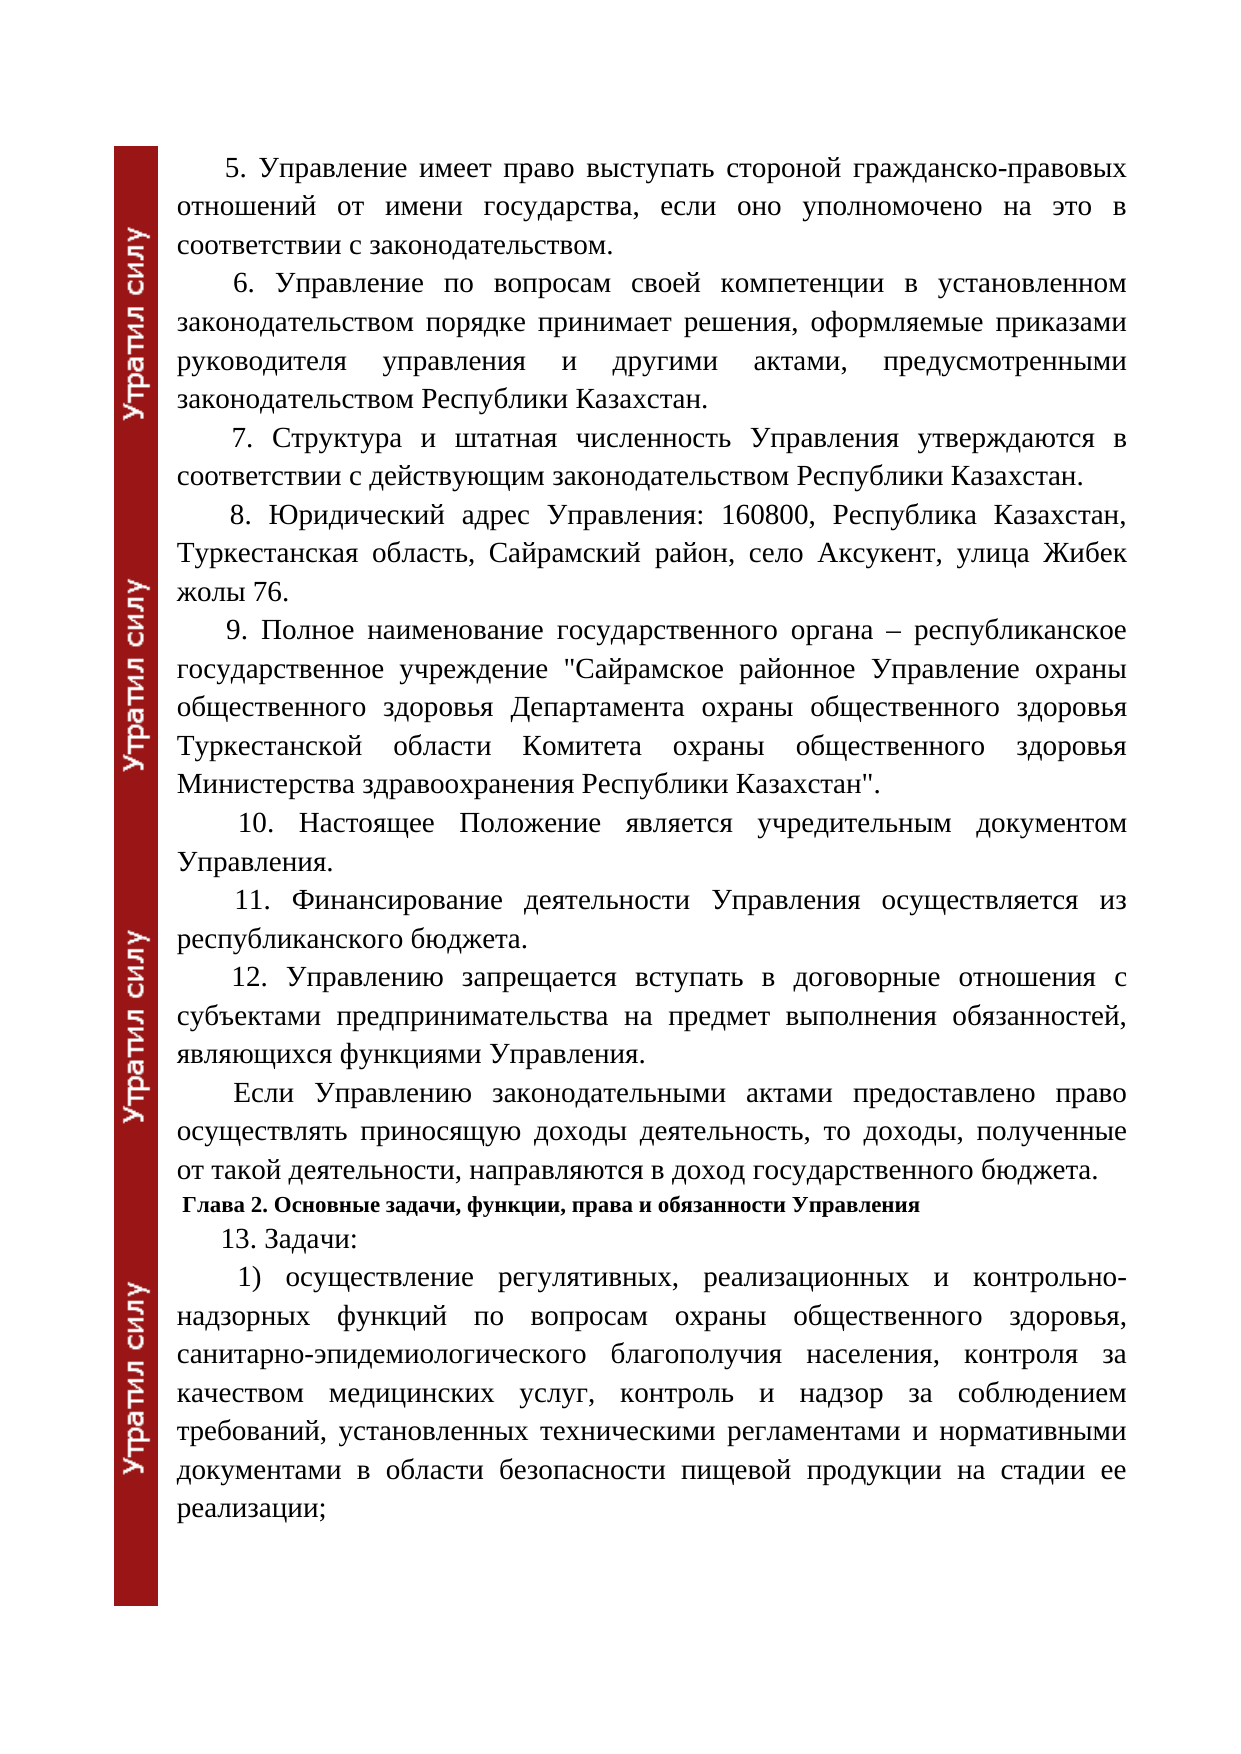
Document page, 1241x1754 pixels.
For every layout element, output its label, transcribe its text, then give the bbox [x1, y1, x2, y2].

text Если Управлению законодательными актами предоставлено право осуществлять приносящую доходы деятельность, то доходы, полученные от такой деятельности, направляются в доход государственного бюджета. [112, 1075, 1128, 1186]
text Глава 2. Основные задачи, функции, права и обязанности Управления [112, 1191, 1128, 1217]
text 8. Юридический адрес Управления: 160800, Республика Казахстан, Туркестанская область, Сайрамский район, село Аксукент, улица Жибек жолы 76. [112, 497, 1128, 607]
text 9. Полное наименование государственного органа – республиканское государственное учреждение "Сайрамское районное Управление охраны общественного здоровья Департамента охраны общественного здоровья Туркестанской области Комитета охраны общественного здоровья Министерства здравоохранения Республики Казахстан". [112, 612, 1128, 800]
text 1) осуществление регулятивных, реализационных и контрольно-надзорных функций по вопросам охраны общественного здоровья, санитарно-эпидемиологического благополучия населения, контроля за качеством медицинских услуг, контроль и надзор за соблюдением требований, установленных техническими регламентами и нормативными документами в области безопасности пищевой продукции на стадии ее реализации; [112, 1259, 1128, 1524]
picture [114, 492, 158, 497]
picture [114, 800, 158, 805]
picture [114, 1524, 158, 1606]
text 7. Структура и штатная численность Управления утверждаются в соответствии с действующим законодательством Республики Казахстан. [112, 420, 1128, 492]
picture [114, 1254, 158, 1259]
picture [114, 607, 158, 612]
picture [114, 415, 158, 420]
picture [114, 1070, 158, 1075]
picture [114, 877, 158, 882]
text 12. Управлению запрещается вступать в договорные отношения с субъектами предпринимательства на предмет выполнения обязанностей, являющихся функциями Управления. [112, 959, 1128, 1070]
picture [114, 954, 158, 959]
text 5. Управление имеет право выступать стороной гражданско-правовых отношений от имени государства, если оно уполномочено на это в соответствии с законодательством. [112, 150, 1128, 261]
text 13. Задачи: [112, 1221, 1128, 1254]
picture [114, 261, 158, 266]
text 10. Настоящее Положение является учредительным документом Управления. [112, 805, 1128, 877]
text 6. Управление по вопросам своей компетенции в установленном законодательством порядке принимает решения, оформляемые приказами руководителя управления и другими актами, предусмотренными законодательством Республики Казахстан. [112, 266, 1128, 415]
picture [114, 146, 158, 150]
picture [114, 1217, 158, 1221]
text 11. Финансирование деятельности Управления осуществляется из республиканского бюджета. [112, 882, 1128, 954]
picture [114, 1186, 158, 1191]
